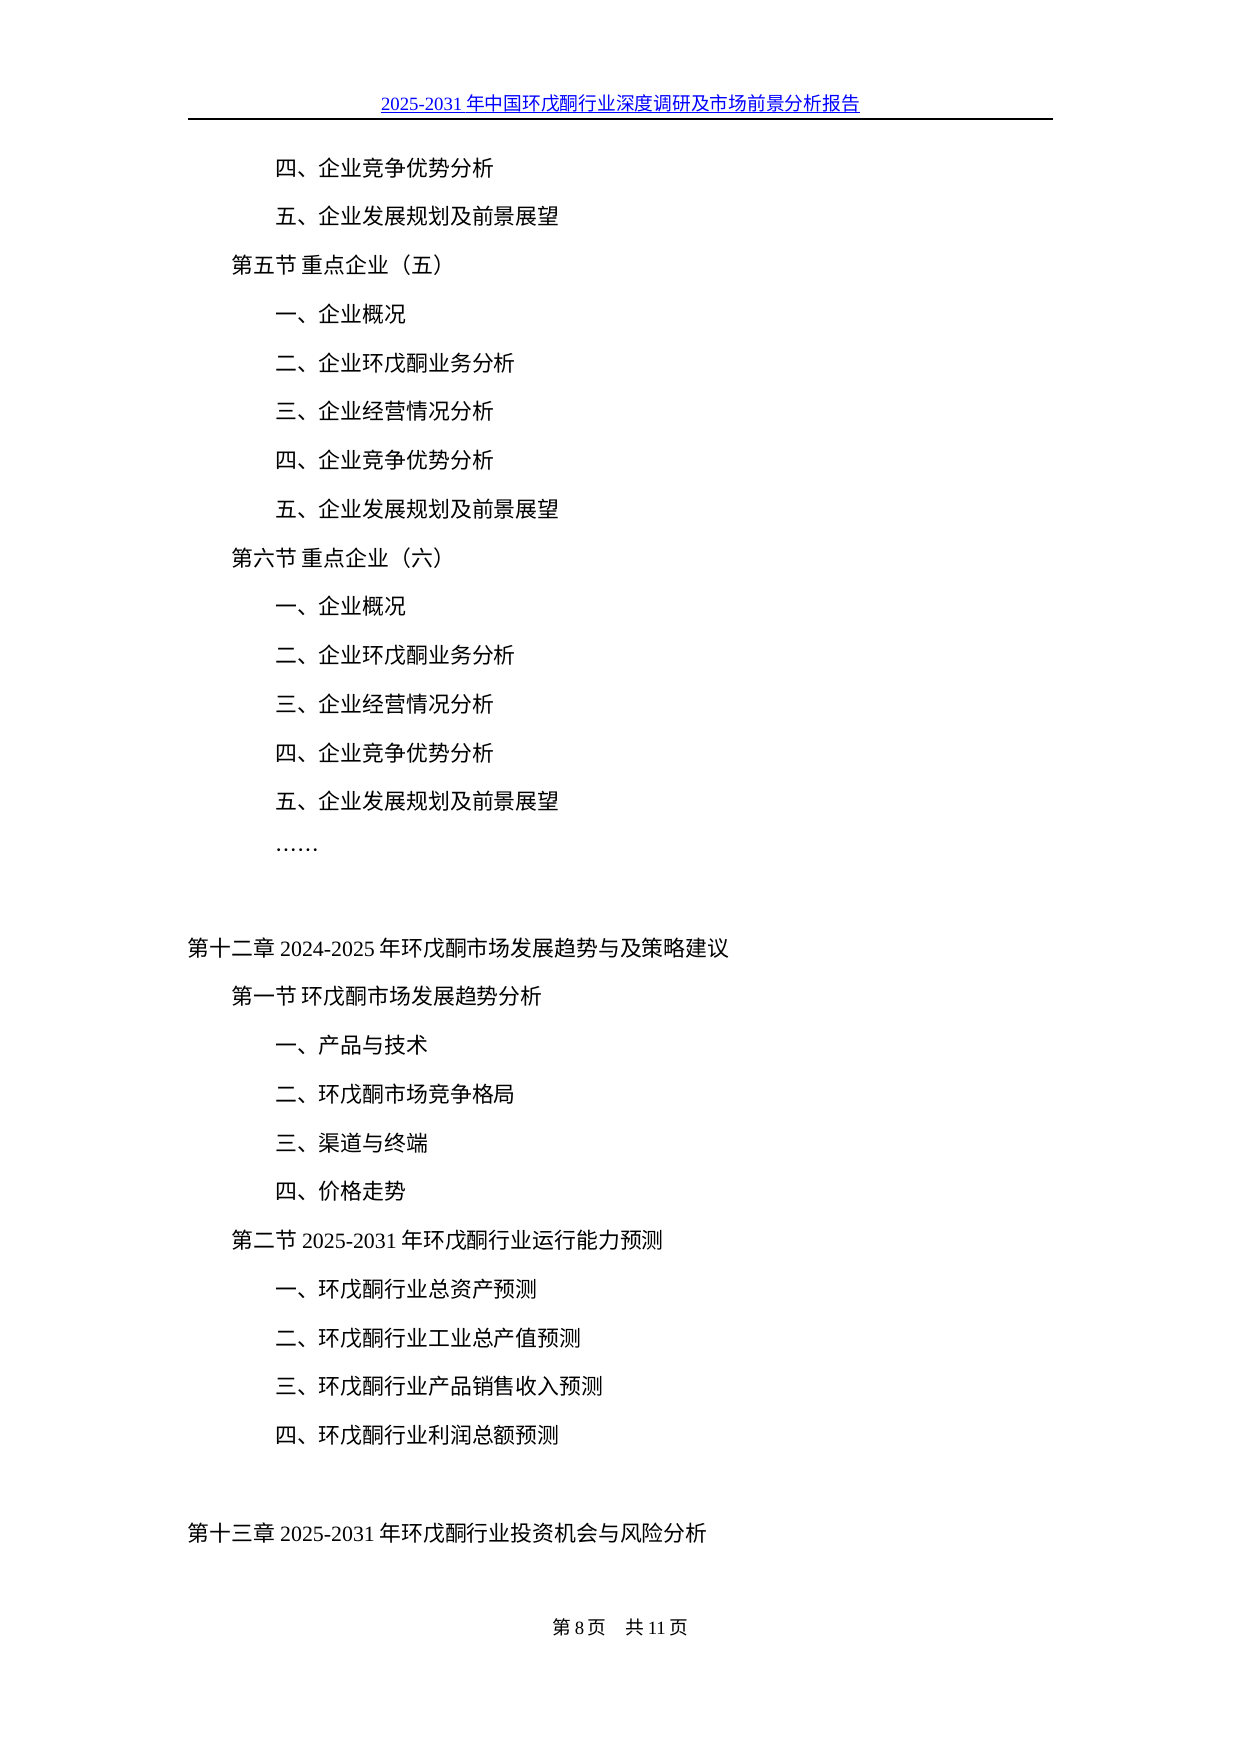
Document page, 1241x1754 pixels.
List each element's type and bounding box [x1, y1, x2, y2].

text [187, 150, 1053, 1548]
